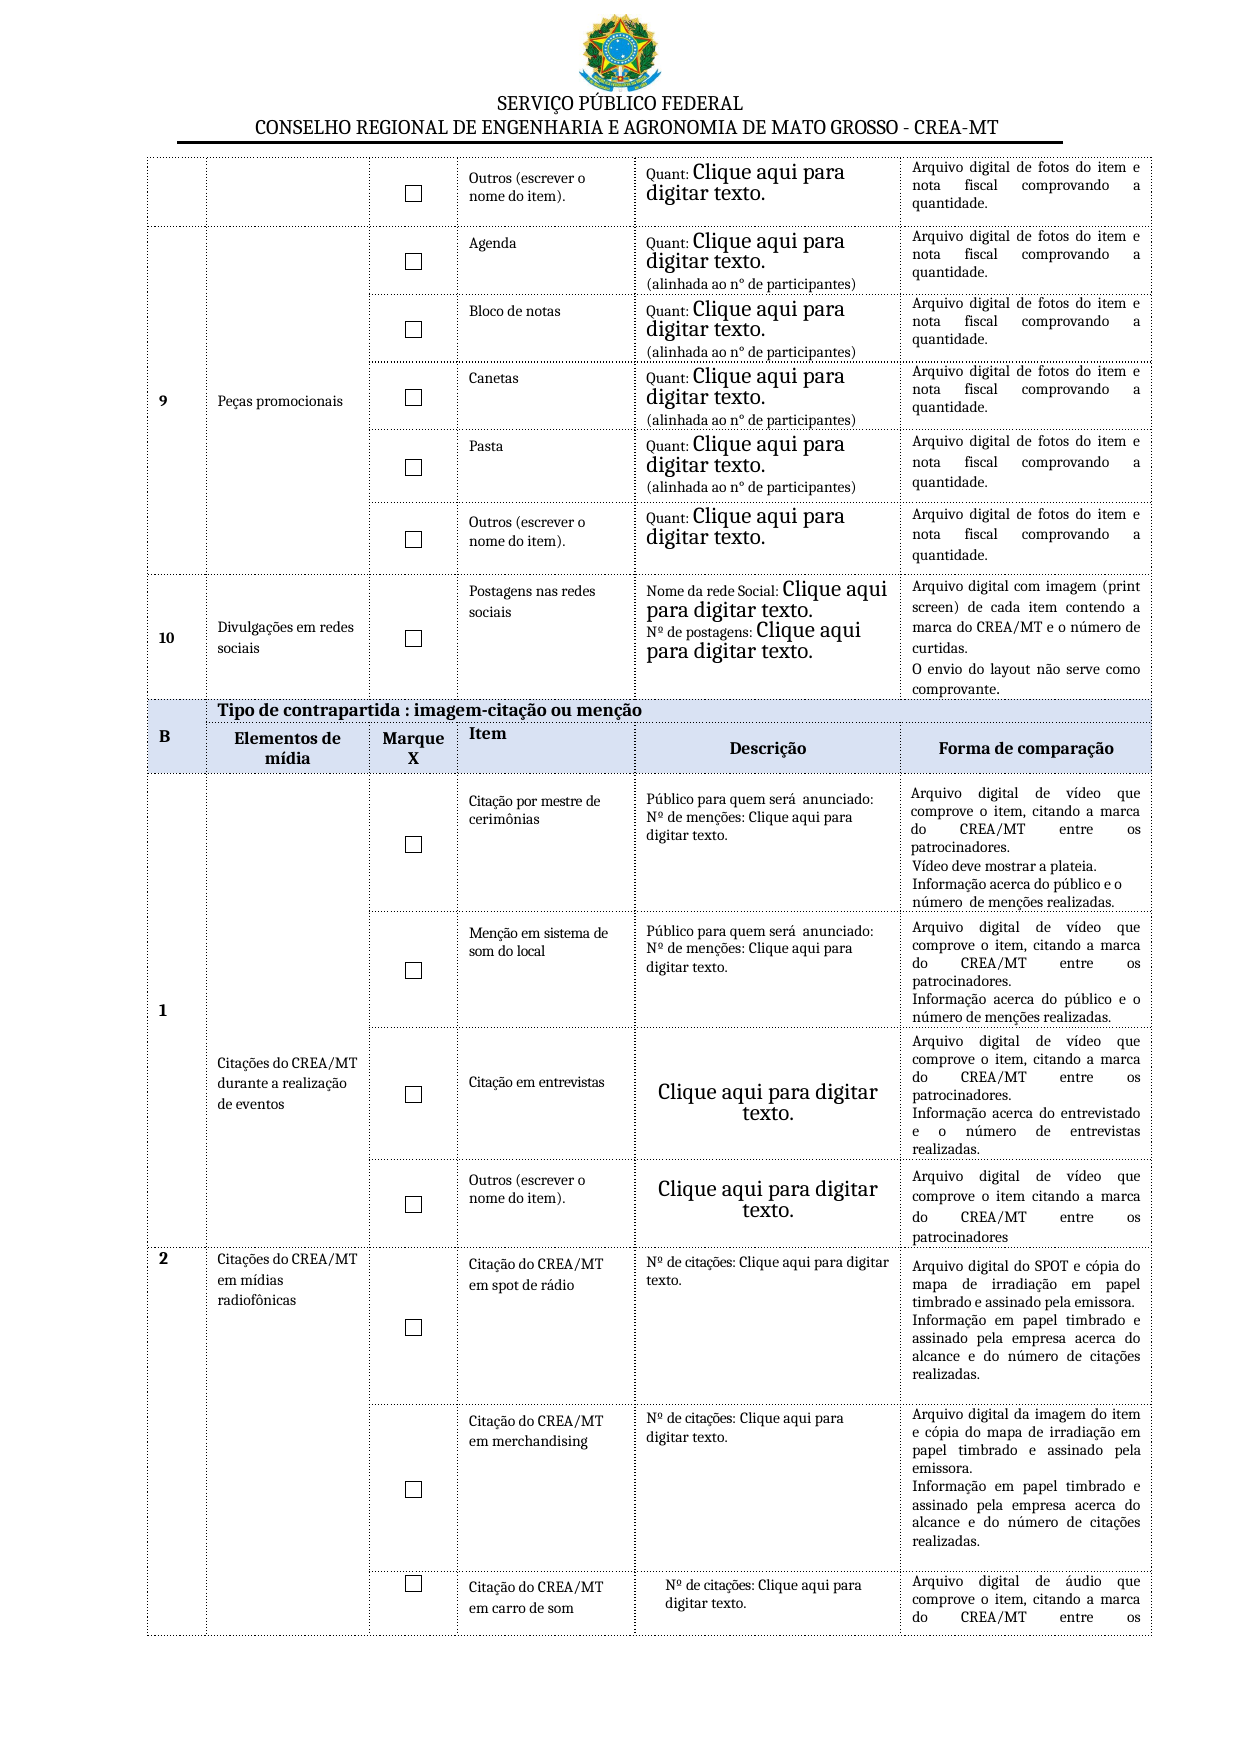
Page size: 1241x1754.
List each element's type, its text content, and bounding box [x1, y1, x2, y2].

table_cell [458, 1571, 635, 1635]
table_cell Item [458, 722, 635, 773]
table_cell Divulgações em redes sociais [206, 574, 369, 699]
table_cell Descrição [635, 722, 901, 773]
table_cell Citação em entrevistas [458, 1027, 635, 1159]
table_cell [635, 226, 901, 294]
table_cell [369, 1027, 458, 1159]
table_cell Outros (escrever o nome do item). [458, 157, 635, 226]
table_cell [369, 502, 458, 574]
table_cell Arquivo digital de fotos do item e nota fiscal comprovando a quantidade. [901, 502, 1152, 574]
table_cell [369, 1404, 458, 1571]
table_cell Bloco de notas [458, 294, 635, 361]
table_cell [369, 574, 458, 699]
table_cell Outros (escrever o nome do item). [458, 1159, 635, 1247]
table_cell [901, 157, 1152, 226]
table_cell Elementos de mídia [206, 722, 369, 773]
table_cell Canetas [458, 361, 635, 429]
table_cell 1 [148, 773, 206, 1247]
table_cell Arquivo digital da imagem do item e cópia do mapa de irradiação em papel timbrado e assinado pela emissora. Informação em papel timbrado e assinado pela empresa acerca do alcance e do número de citações realizadas. [901, 1404, 1152, 1571]
table_cell [369, 157, 458, 226]
picture [578, 14, 662, 92]
table_cell Nº de citações: [635, 1571, 901, 1635]
table_cell Marque X [369, 722, 458, 773]
table_cell Forma de comparação [901, 722, 1152, 773]
table_cell [635, 1027, 901, 1159]
table_cell Arquivo digital com imagem (print screen) de cada item contendo a marca do CREA/MT e o número de curtidas. O envio do layout não serve como comprovante. [901, 574, 1152, 699]
table_cell 10 [148, 574, 206, 699]
table_cell 2 [148, 1247, 206, 1635]
table_cell Arquivo digital de fotos do item e nota fiscal comprovando a quantidade. [901, 429, 1152, 502]
table_cell Arquivo digital de vídeo que comprove o item, citando a marca do CREA/MT entre os patrocinadores. Informação acerca do público e o número de menções realizadas. [901, 911, 1152, 1027]
table_cell Citações do CREA/MT em mídias radiofônicas [206, 1247, 369, 1635]
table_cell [901, 226, 1152, 294]
table_cell Citações do CREA/MT durante a realização de eventos [206, 773, 369, 1247]
table_cell [369, 911, 458, 1027]
table_cell Menção em sistema de som do local [458, 911, 635, 1027]
table_cell Arquivo digital do SPOT e cópia do mapa de irradiação em papel timbrado e assinado pela emissora. Informação em papel timbrado e assinado pela empresa acerca do alcance e do número de citações realizadas. [901, 1247, 1152, 1404]
table_cell Arquivo digital de fotos do item e nota fiscal comprovando a quantidade. [901, 361, 1152, 429]
table_cell Citação do CREA/MT em spot de rádio [458, 1247, 635, 1404]
table_cell Citação do CREA/MT em merchandising [458, 1404, 635, 1571]
table_cell [635, 1159, 901, 1247]
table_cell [901, 1571, 1152, 1635]
table_cell [369, 1247, 458, 1404]
table_cell Quant: [635, 502, 901, 574]
table_cell [369, 1571, 458, 1635]
table_cell Quant: (alinhada ao n° de participantes) [635, 361, 901, 429]
table_cell Público para quem será anunciado: Nº de menções: [635, 773, 901, 911]
table_cell Arquivo digital de vídeo que comprove o item citando a marca do CREA/MT entre os patrocinadores [901, 1159, 1152, 1247]
table_cell [369, 1159, 458, 1247]
table_cell B [148, 699, 206, 773]
table_cell [369, 361, 458, 429]
table_cell Pasta [458, 429, 635, 502]
table_cell [369, 294, 458, 361]
table_cell Nome da rede Social: Nº de postagens: [635, 574, 901, 699]
table_cell Postagens nas redes sociais [458, 574, 635, 699]
table_cell Arquivo digital de fotos do item e nota fiscal comprovando a quantidade. [901, 294, 1152, 361]
table_cell Tipo de contrapartida : imagem-citação ou menção [206, 699, 1152, 722]
table_cell Citação por mestre de cerimônias [458, 773, 635, 911]
table_cell 9 [148, 226, 206, 574]
table_cell Quant: [635, 157, 901, 226]
table_cell [369, 226, 458, 294]
table_cell Arquivo digital de vídeo que comprove o item, citando a marca do CREA/MT entre os patrocinadores. Informação acerca do entrevistado e o número de entrevistas realizadas. [901, 1027, 1152, 1159]
table_cell Arquivo digital de vídeo que comprove o item, citando a marca do CREA/MT entre os patrocinadores. Vídeo deve mostrar a plateia. Informação acerca do público e o número de menções realizadas. [901, 773, 1152, 911]
table_cell Peças promocionais [206, 226, 369, 574]
table_cell Público para quem será anunciado: Nº de menções: [635, 911, 901, 1027]
table_cell Quant: (alinhada ao n° de participantes) [635, 294, 901, 361]
table_cell [369, 429, 458, 502]
table_cell Outros (escrever o nome do item). [458, 502, 635, 574]
table_cell Nº de citações: [635, 1247, 901, 1404]
table_cell Quant: (alinhada ao n° de participantes) [635, 429, 901, 502]
table_cell Agenda [458, 226, 635, 294]
table_cell Nº de citações: [635, 1404, 901, 1571]
table_cell [369, 773, 458, 911]
